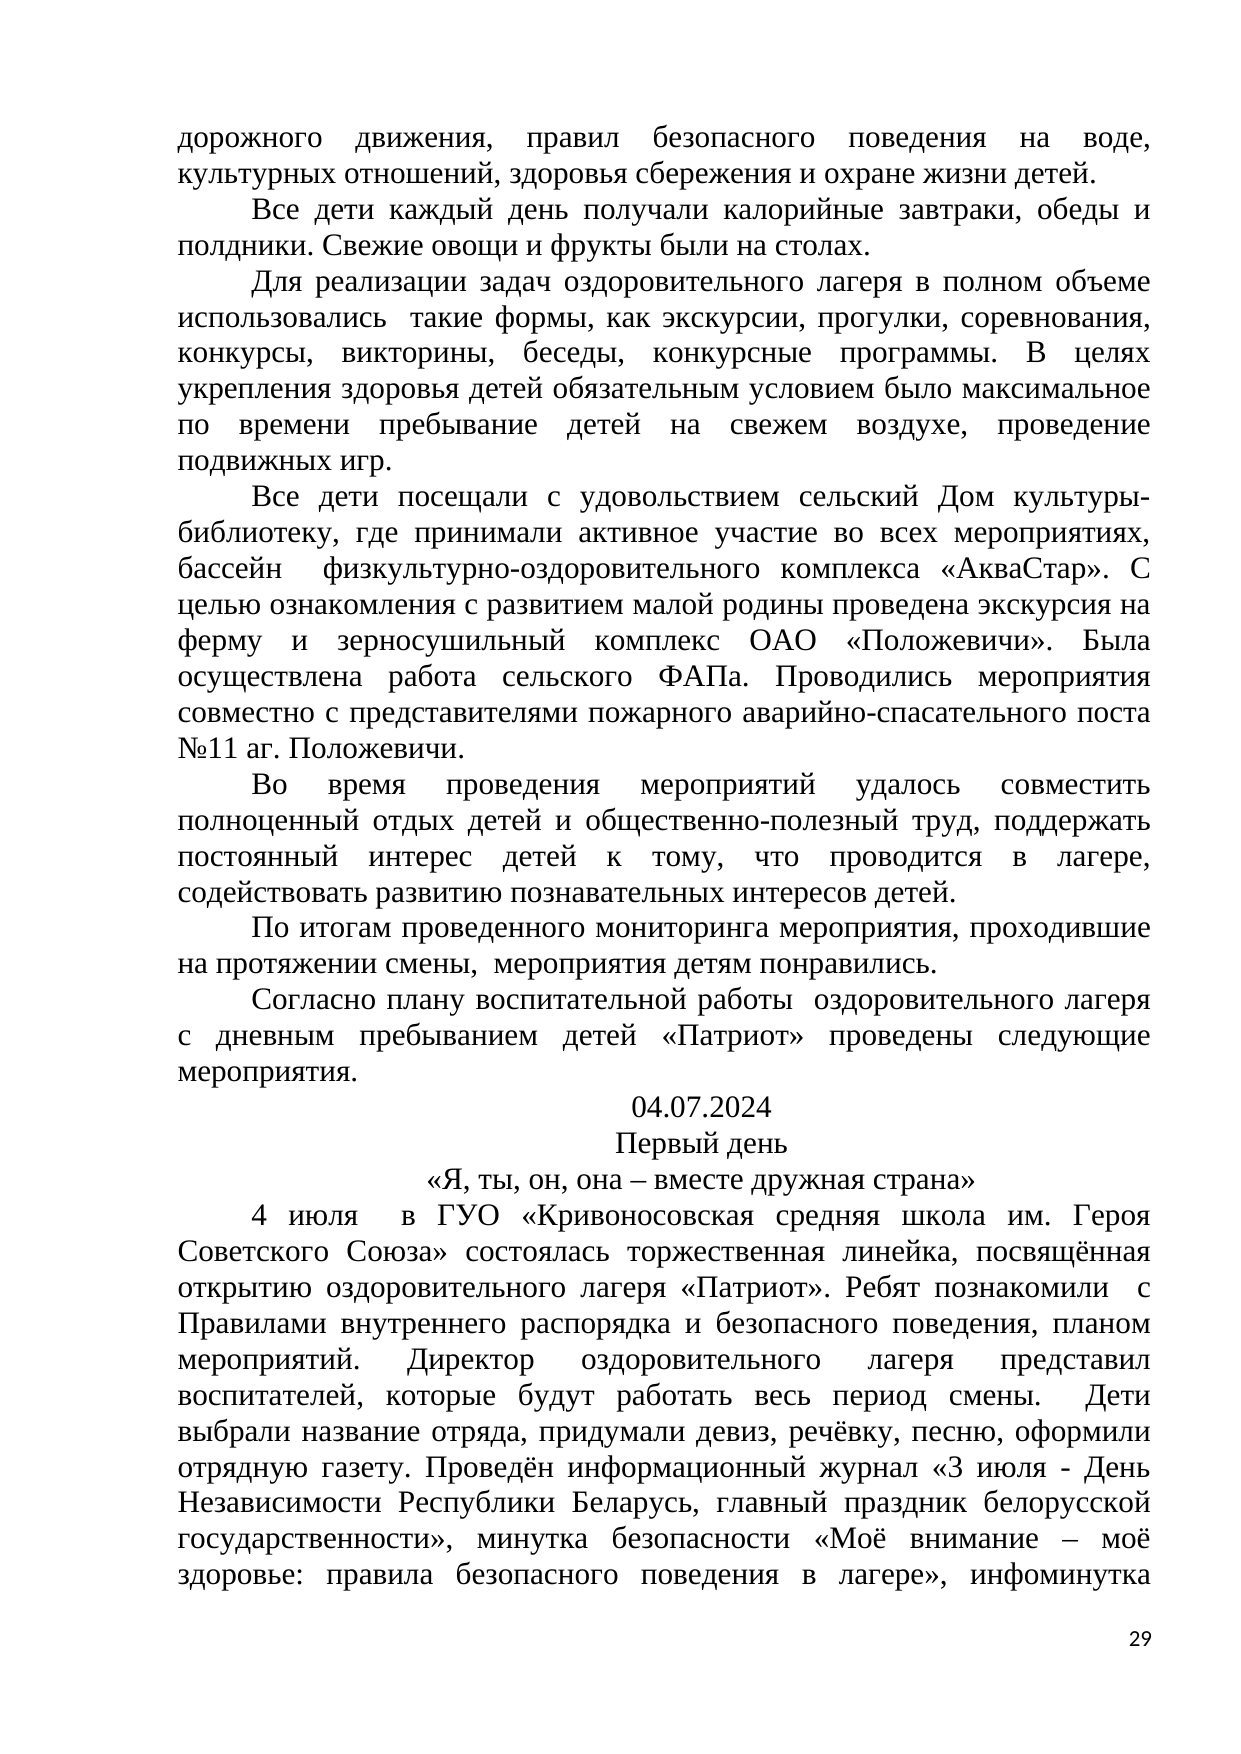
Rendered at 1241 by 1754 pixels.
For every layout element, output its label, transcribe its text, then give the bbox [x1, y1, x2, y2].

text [177, 1196, 1152, 1592]
text «Я, ты, он, она – вместе дружная страна» [177, 1160, 1152, 1196]
text По итогам проведенного мониторинга мероприятия, проходившие на протяжении смены, мероприятия детям понравились. [177, 909, 1152, 981]
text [177, 118, 1152, 190]
text Для реализации задач оздоровительного лагеря в полном объеме использовались такие формы, как экскурсии, прогулки, соревнования, конкурсы, викторины, беседы, конкурсные программы. В целях укрепления здоровья детей обязательным условием было максимальное по времени пребывание детей на свежем воздухе, проведение подвижных игр. [177, 262, 1152, 477]
text Во время проведения мероприятий удалось совместить полноценный отдых детей и общественно-полезный труд, поддержать постоянный интерес детей к тому, что проводится в лагере, содействовать развитию познавательных интересов детей. [177, 765, 1152, 909]
text Все дети посещали с удовольствием сельский Дом культуры-библиотеку, где принимали активное участие во всех мероприятиях, бассейн физкультурно-оздоровительного комплекса «АкваСтар». С целью ознакомления с развитием малой родины проведена экскурсия на ферму и зерносушильный комплекс ОАО «Положевичи». Была осуществлена работа сельского ФАПа. Проводились мероприятия совместно с представителями пожарного аварийно-спасательного поста №11 аг. Положевичи. [177, 477, 1152, 765]
text Первый день [177, 1124, 1152, 1160]
text Согласно плану воспитательной работы оздоровительного лагеря с дневным пребыванием детей «Патриот» проведены следующие мероприятия. [177, 981, 1152, 1088]
text 04.07.2024 [177, 1088, 1152, 1124]
text Все дети каждый день получали калорийные завтраки, обеды и полдники. Свежие овощи и фрукты были на столах. [177, 190, 1152, 262]
